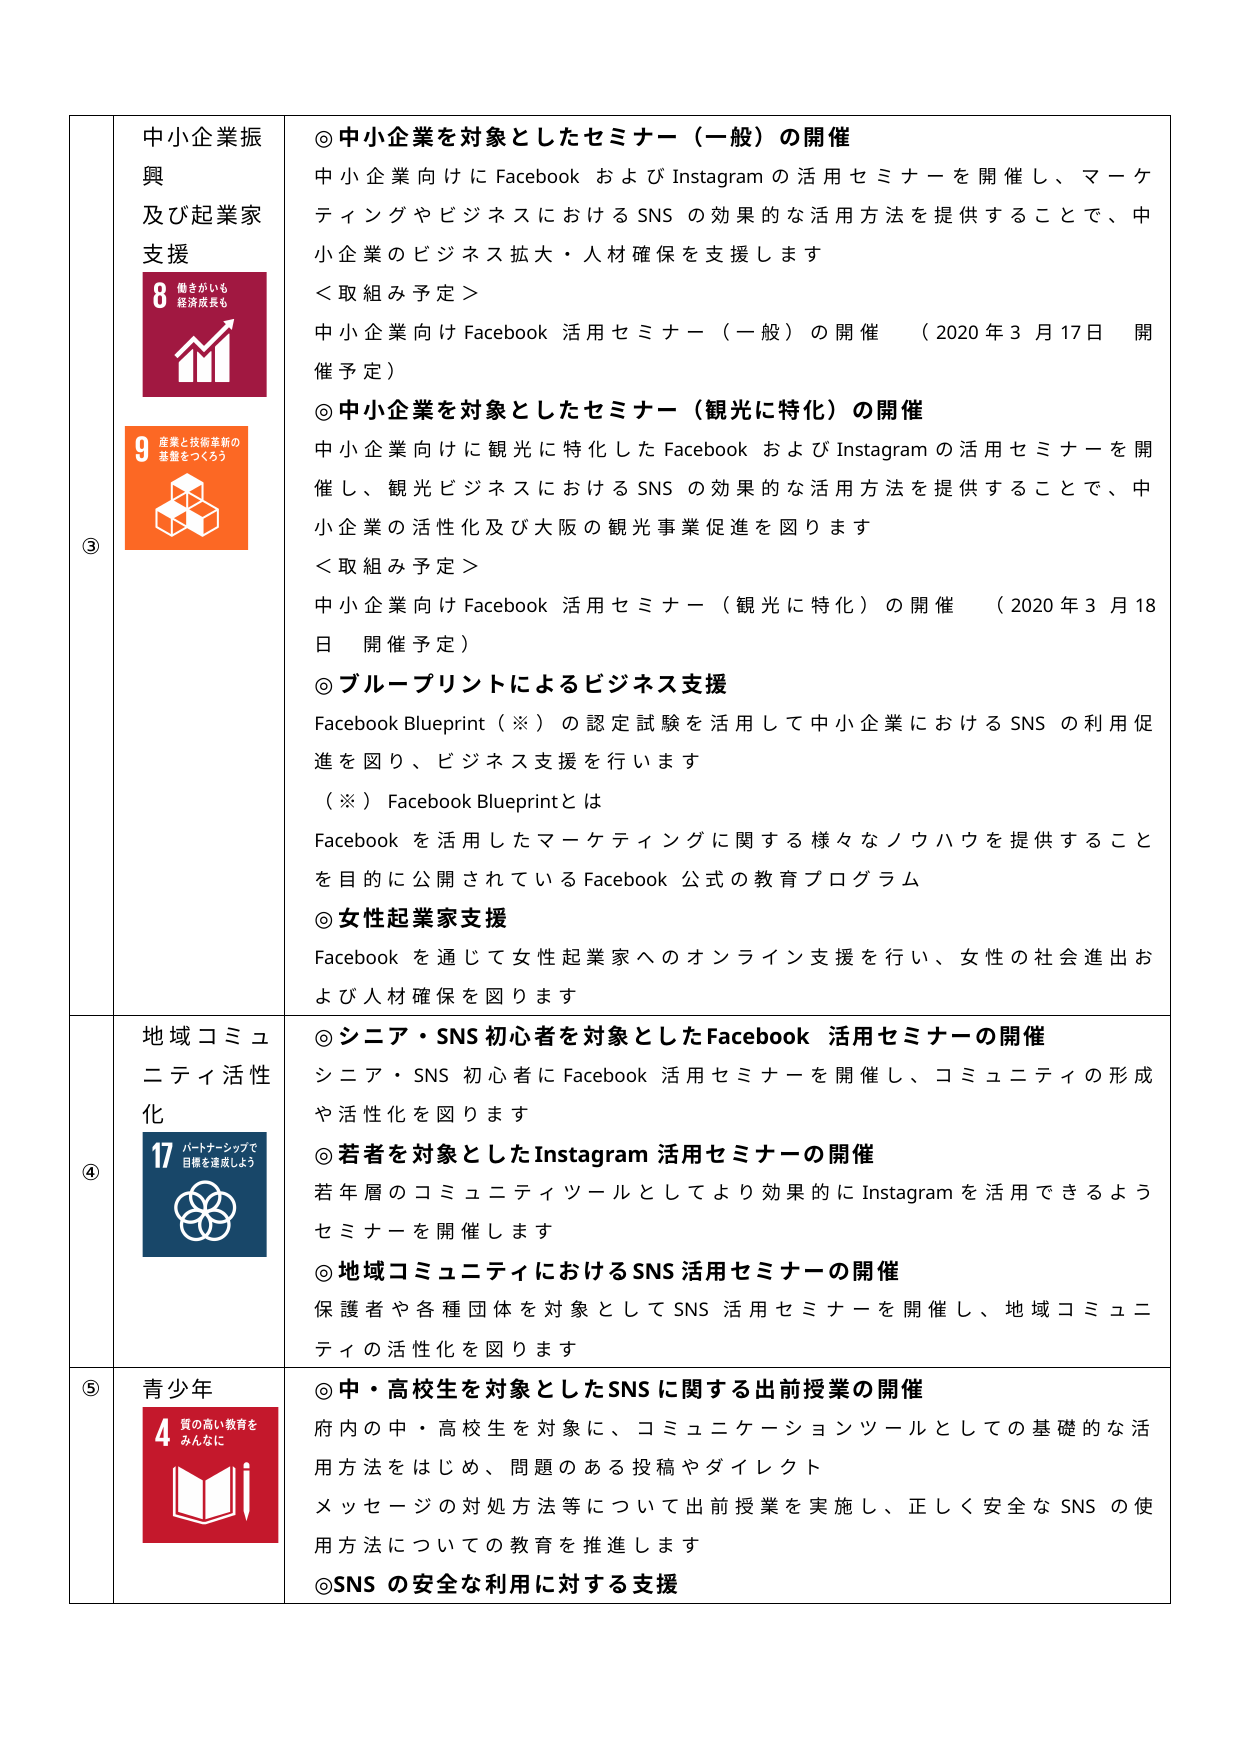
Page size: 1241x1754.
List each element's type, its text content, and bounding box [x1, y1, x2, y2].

picture [142, 1132, 267, 1257]
picture [142, 272, 267, 397]
table_cell ◎中小企業を対象としたセミナー（一般）の開催 中小企業向けにFacebookおよびInstagramの活用セミナーを開催し、マーケティングやビジネスにおけるSNSの効果的な活用方法を提供することで、中小企業のビジネス拡大・人材確保を支援します ＜取組み予定＞ 中小企業向けFacebook活用セミナー（一般）の開催 （2020年3月17日 開催予定） ◎中小企業を対象としたセミナー（観光に特化）の開催 中小企業向けに観光に特化したFacebookおよびInstagramの活用セミナーを開催し、観光ビジネスにおけるSNSの効果的な活用方法を提供することで、中小企業の活性化及び大阪の観光事業促進を図ります ＜取組み予定＞ 中小企業向けFacebook活用セミナー（観光に特化）の開催 （2020年3月18日 開催予定） ◎ブループリントによるビジネス支援 Facebook Blueprint（※）の認定試験を活用して中小企業におけるSNSの利用促進を図り、ビジネス支援を行います （※）Facebook Blueprintとは Facebookを活用したマーケティングに関する様々なノウハウを提供することを目的に公開されているFacebook公式の教育プログラム ◎女性起業家支援 Facebookを通じて女性起業家へのオンライン支援を行い、女性の社会進出および人材確保を図ります [285, 116, 1170, 1015]
table_cell [70, 116, 113, 1015]
table_cell ◎シニア・SNS初心者を対象としたFacebook活用セミナーの開催 シニア・SNS初心者にFacebook活用セミナーを開催し、コミュニティの形成や活性化を図ります ◎若者を対象としたInstagram活用セミナーの開催 若年層のコミュニティツールとしてより効果的にInstagramを活用できるようセミナーを開催します ◎地域コミュニティにおけるSNS活用セミナーの開催 保護者や各種団体を対象としてSNS活用セミナーを開催し、地域コミュニティの活性化を図ります [285, 1016, 1170, 1367]
picture [142, 1407, 279, 1543]
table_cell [285, 1368, 1170, 1603]
picture [124, 426, 249, 550]
table_cell [70, 1016, 113, 1367]
table_cell 地域コミュニティ活性化 [114, 1016, 284, 1367]
table_cell 青少年 [114, 1368, 284, 1603]
table_cell 中小企業振興 及び起業家支援 [114, 116, 284, 1015]
table_cell [70, 1368, 113, 1603]
